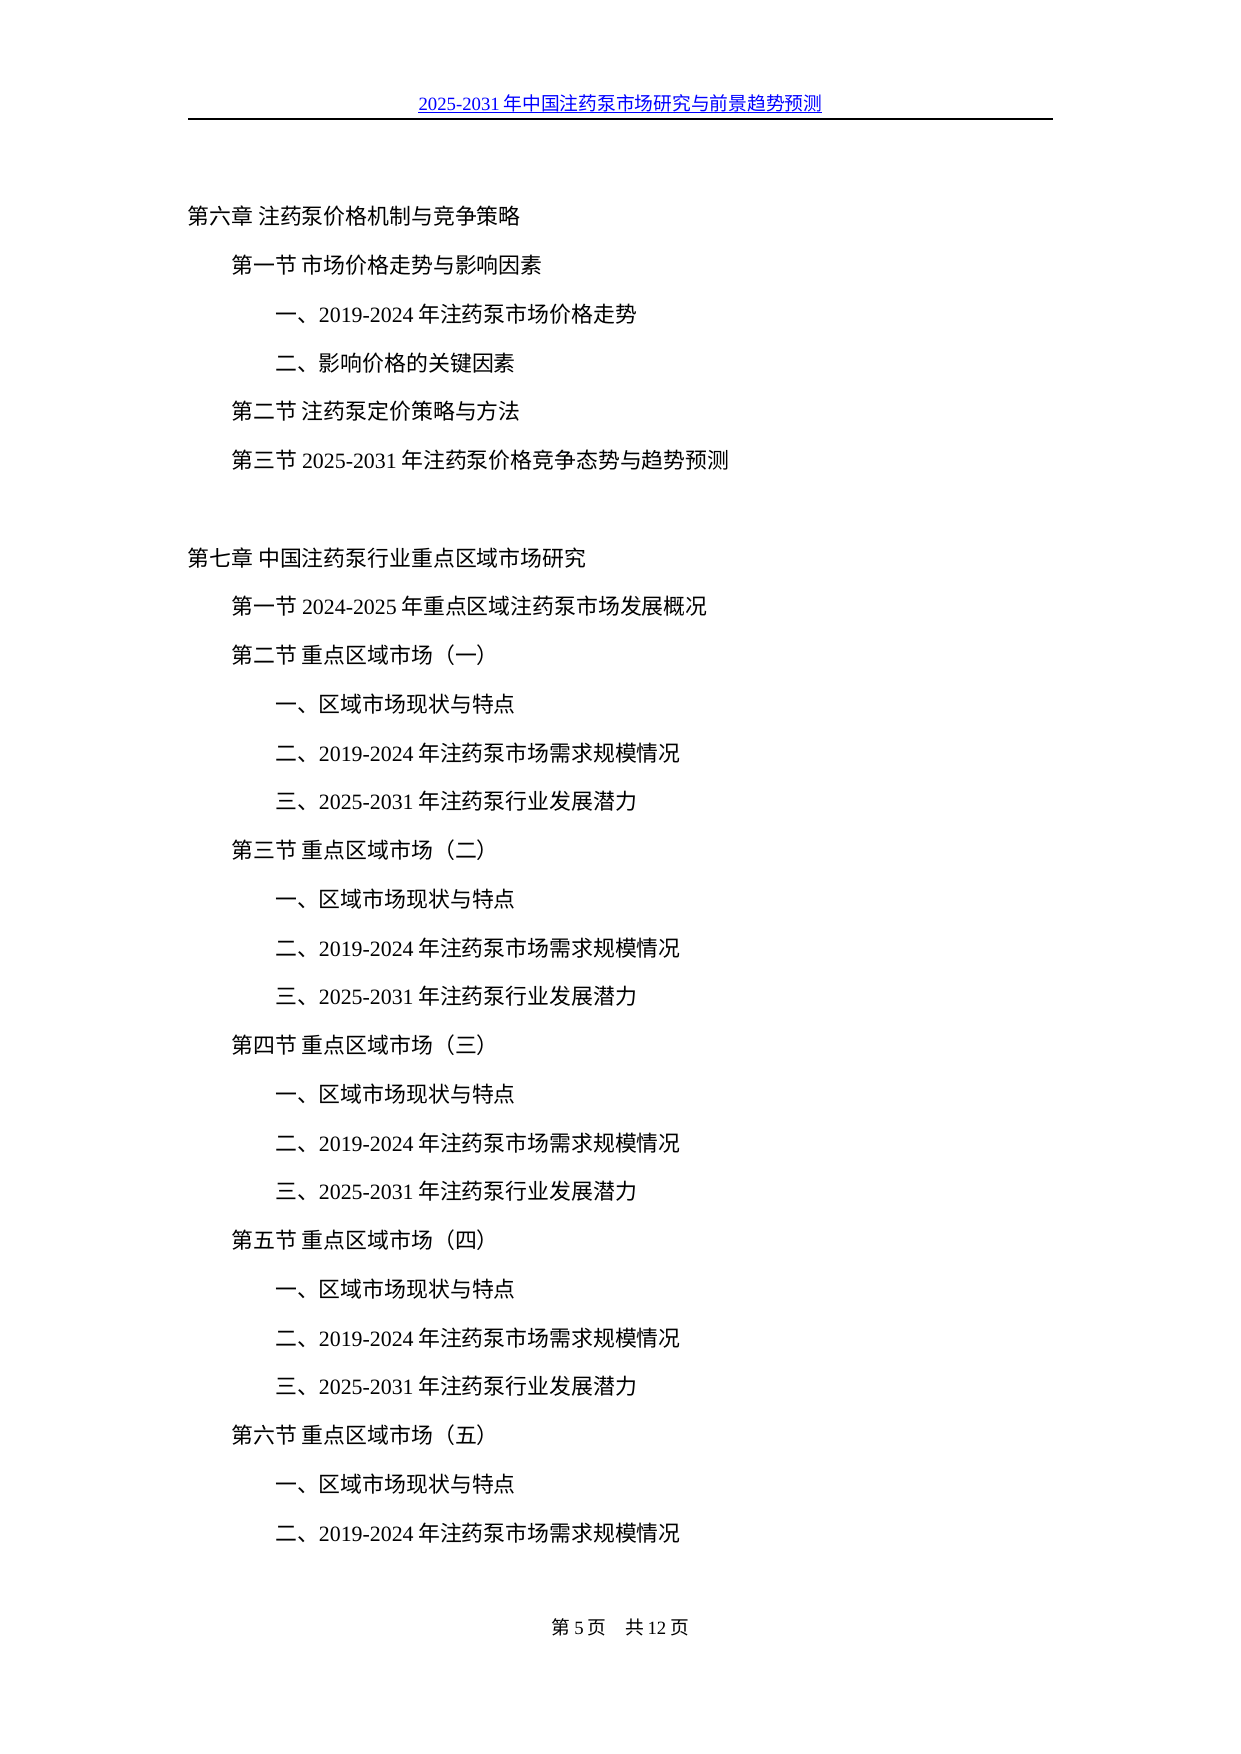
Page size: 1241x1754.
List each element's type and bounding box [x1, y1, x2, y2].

text [187, 150, 1053, 1548]
